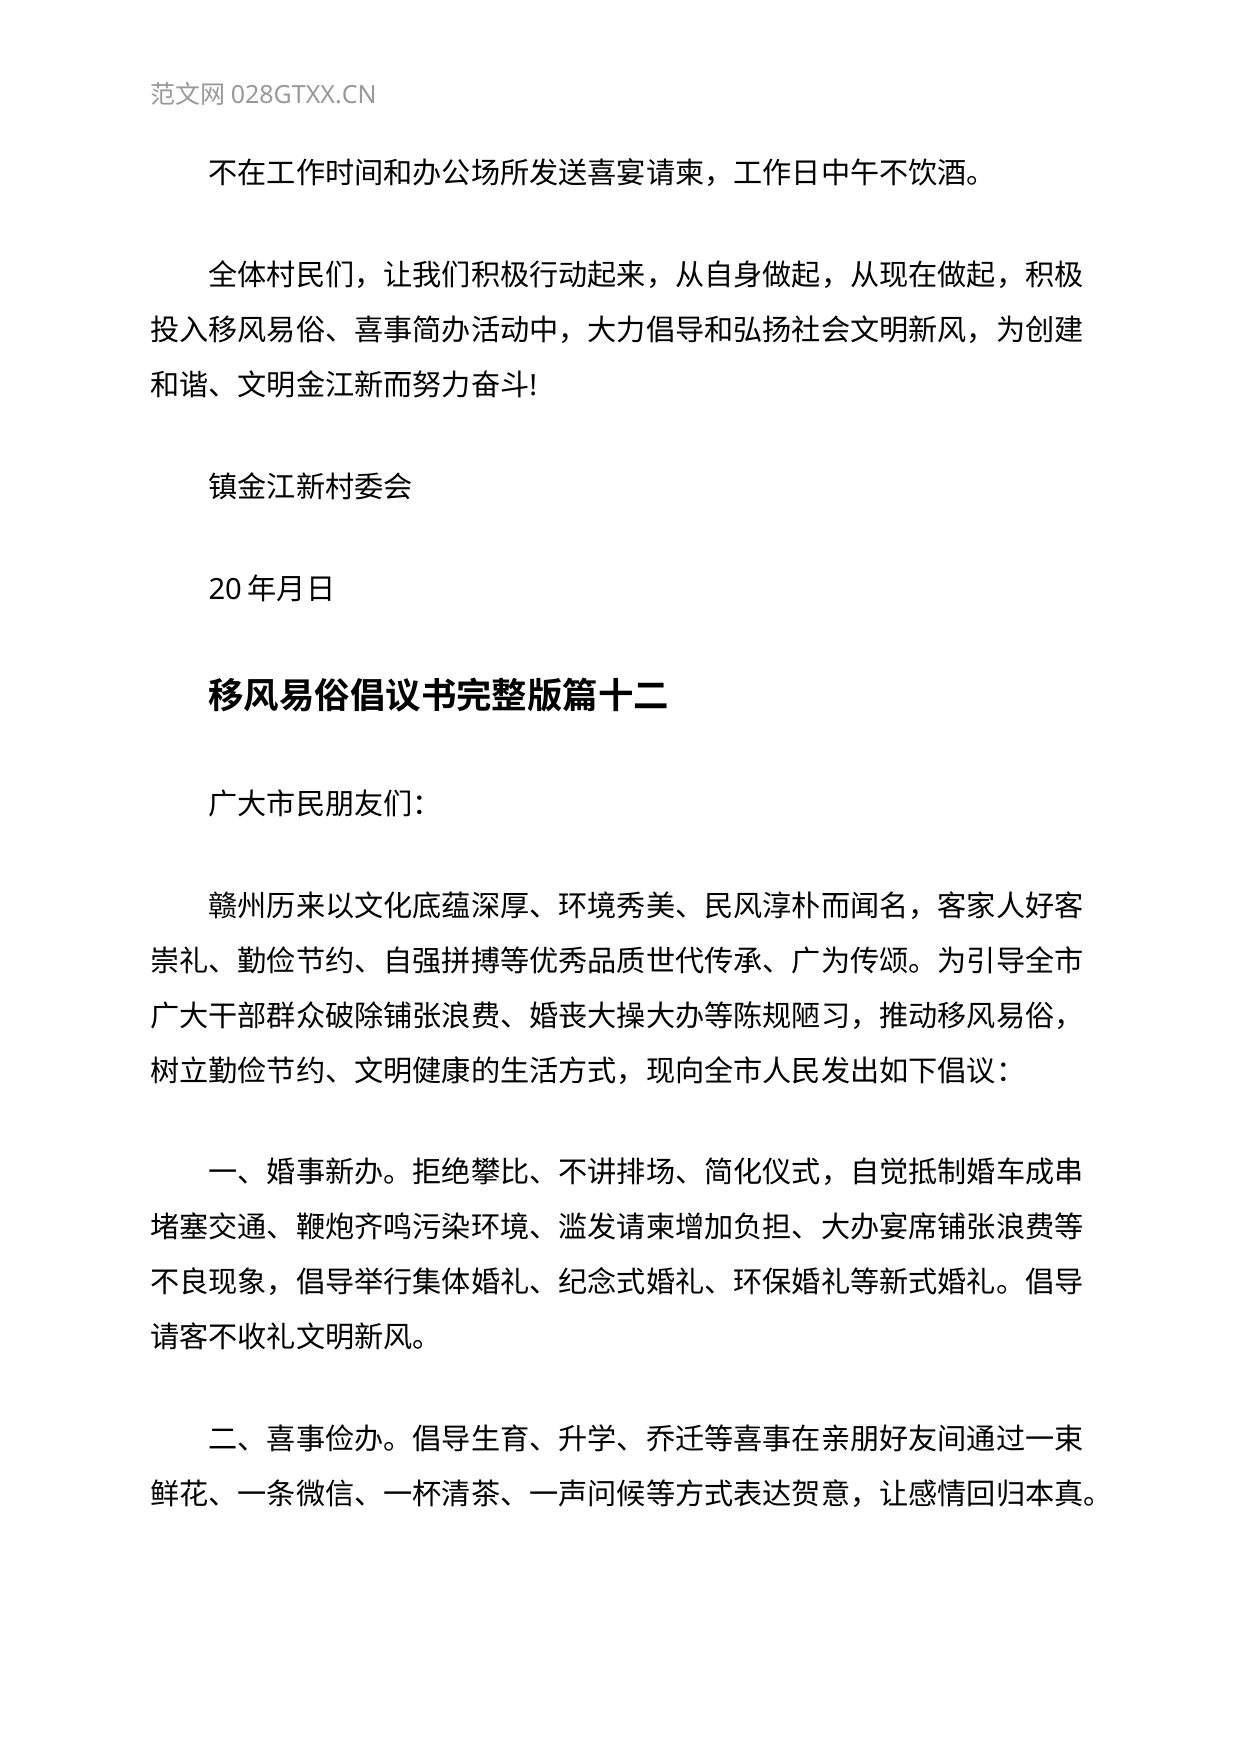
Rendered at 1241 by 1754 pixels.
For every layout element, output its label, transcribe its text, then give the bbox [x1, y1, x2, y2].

text 二、喜事俭办。倡导生育、升学、乔迁等喜事在亲朋好友间通过一束鲜花、一条微信、一杯清茶、一声问候等方式表达贺意，让感情回归本真。 [150, 1415, 1090, 1513]
text 移风易俗倡议书完整版篇十二 [150, 667, 1090, 718]
text 20年月日 [150, 565, 1090, 608]
text 赣州历来以文化底蕴深厚、环境秀美、民风淳朴而闻名，客家人好客崇礼、勤俭节约、自强拼搏等优秀品质世代传承、广为传颂。为引导全市广大干部群众破除铺张浪费、婚丧大操大办等陈规陋习，推动移风易俗，树立勤俭节约、文明健康的生活方式，现向全市人民发出如下倡议： [150, 882, 1090, 1089]
text 全体村民们，让我们积极行动起来，从自身做起，从现在做起，积极投入移风易俗、喜事简办活动中，大力倡导和弘扬社会文明新风，为创建和谐、文明金江新而努力奋斗! [150, 252, 1090, 404]
text 一、婚事新办。拒绝攀比、不讲排场、简化仪式，自觉抵制婚车成串堵塞交通、鞭炮齐鸣污染环境、滥发请柬增加负担、大办宴席铺张浪费等不良现象，倡导举行集体婚礼、纪念式婚礼、环保婚礼等新式婚礼。倡导请客不收礼文明新风。 [150, 1149, 1090, 1356]
text 不在工作时间和办公场所发送喜宴请柬，工作日中午不饮酒。 [150, 150, 1090, 192]
text 镇金江新村委会 [150, 463, 1090, 506]
text 广大市民朋友们： [150, 781, 1090, 823]
